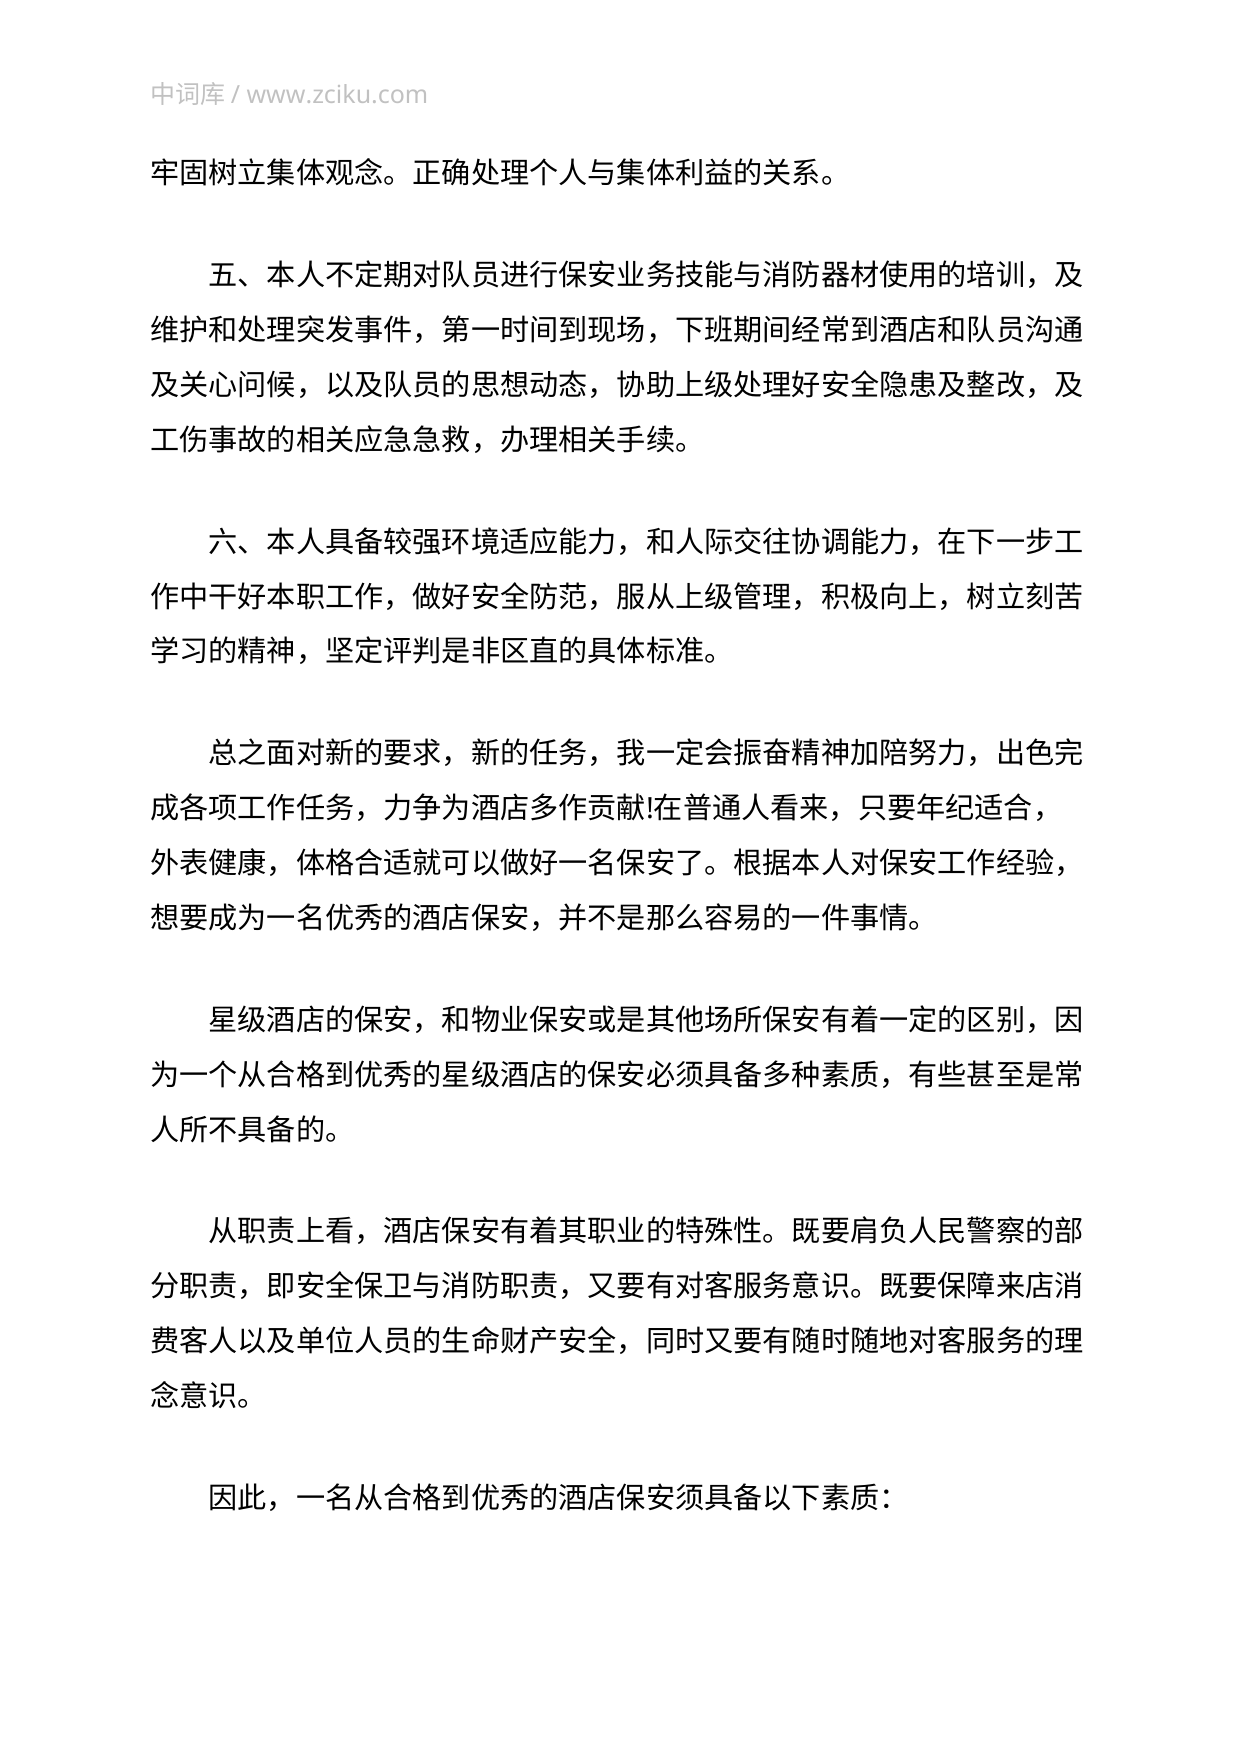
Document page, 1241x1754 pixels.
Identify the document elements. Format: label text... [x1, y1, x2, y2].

text 从职责上看，酒店保安有着其职业的特殊性。既要肩负人民警察的部分职责，即安全保卫与消防职责，又要有对客服务意识。既要保障来店消费客人以及单位人员的生命财产安全，同时又要有随时随地对客服务的理念意识。 [150, 1208, 1090, 1415]
text 五、本人不定期对队员进行保安业务技能与消防器材使用的培训，及维护和处理突发事件，第一时间到现场，下班期间经常到酒店和队员沟通及关心问候，以及队员的思想动态，协助上级处理好安全隐患及整改，及工伤事故的相关应急急救，办理相关手续。 [150, 252, 1090, 459]
text 六、本人具备较强环境适应能力，和人际交往协调能力，在下一步工作中干好本职工作，做好安全防范，服从上级管理，积极向上，树立刻苦学习的精神，坚定评判是非区直的具体标准。 [150, 518, 1090, 670]
text 总之面对新的要求，新的任务，我一定会振奋精神加陪努力，出色完成各项工作任务，力争为酒店多作贡献!在普通人看来，只要年纪适合，外表健康，体格合适就可以做好一名保安了。根据本人对保安工作经验，想要成为一名优秀的酒店保安，并不是那么容易的一件事情。 [150, 730, 1090, 937]
text 星级酒店的保安，和物业保安或是其他场所保安有着一定的区别，因为一个从合格到优秀的星级酒店的保安必须具备多种素质，有些甚至是常人所不具备的。 [150, 996, 1090, 1148]
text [150, 150, 1090, 192]
text 因此，一名从合格到优秀的酒店保安须具备以下素质： [150, 1474, 1090, 1517]
